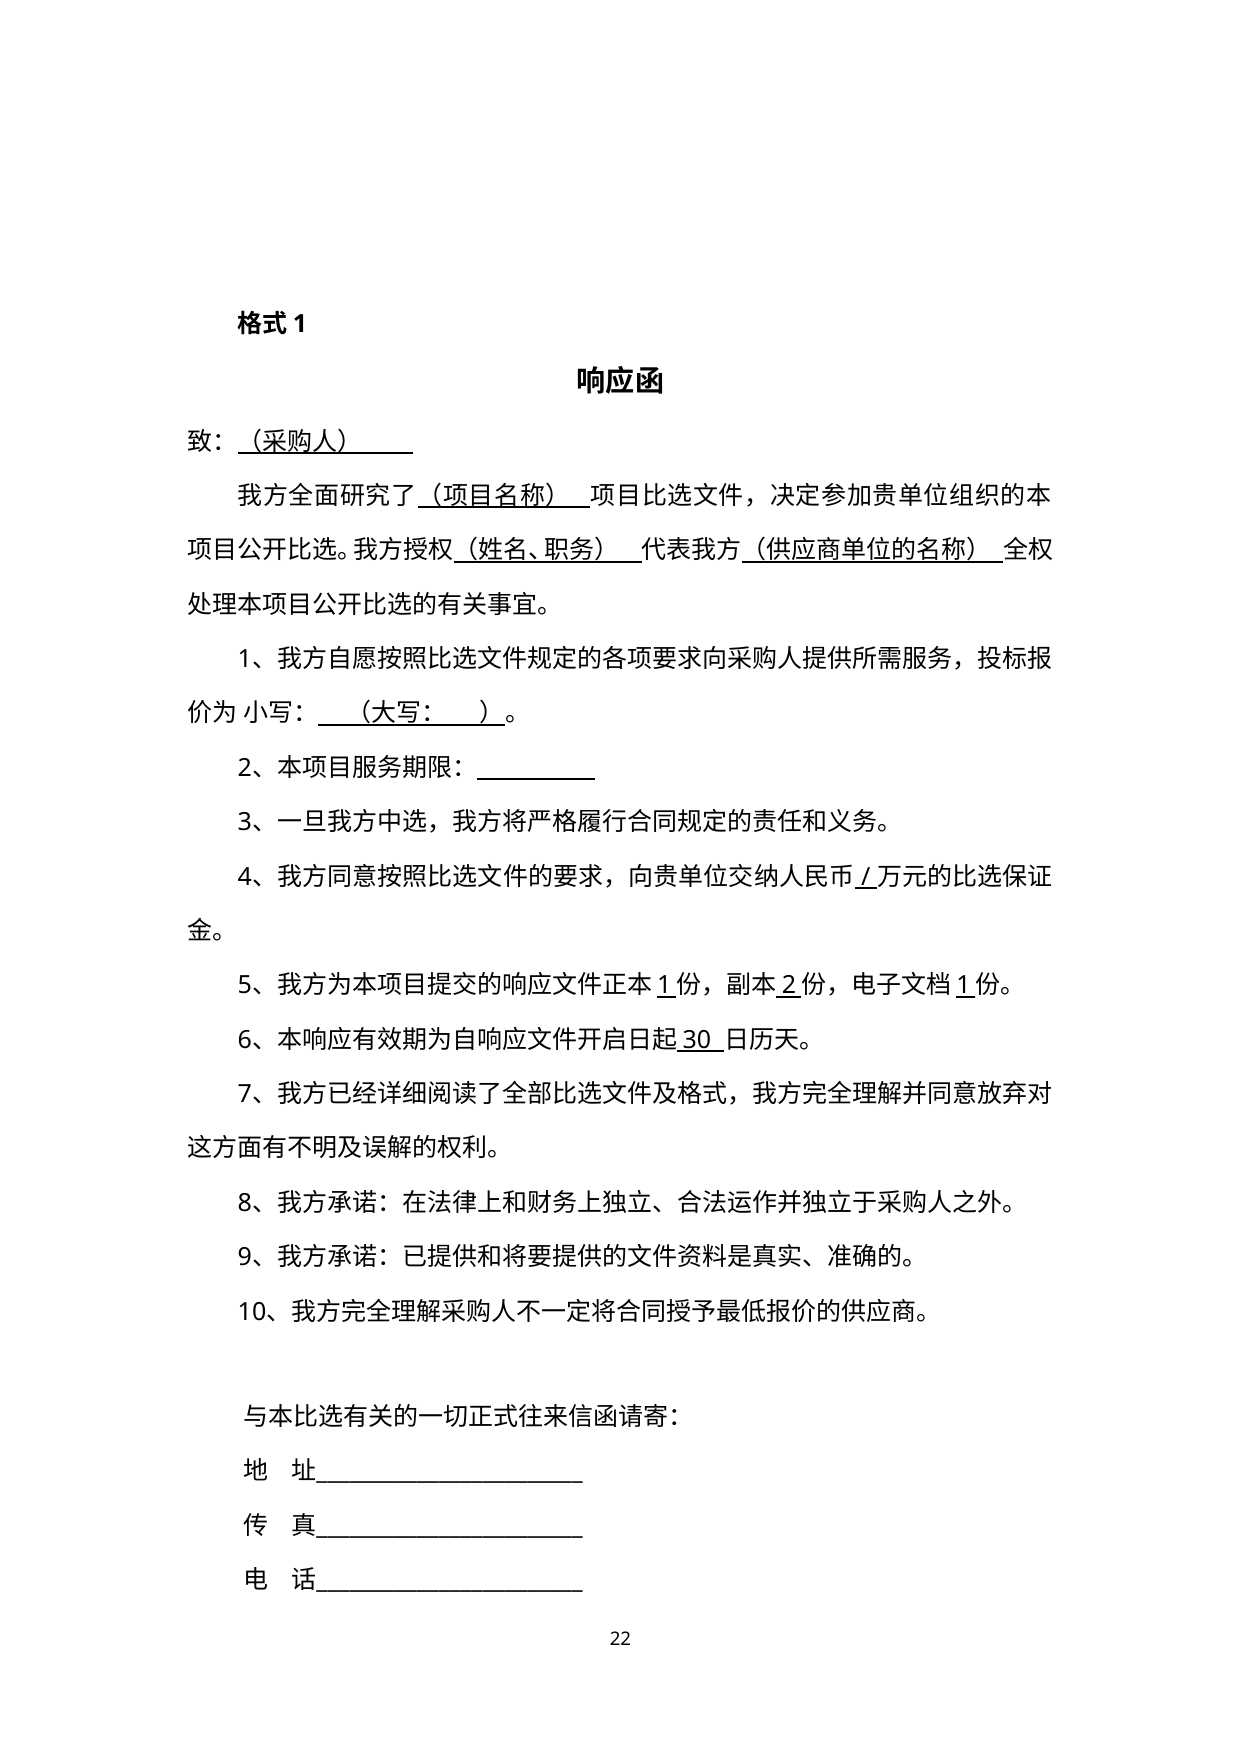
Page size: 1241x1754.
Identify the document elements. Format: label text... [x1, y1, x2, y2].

text 8、我方承诺：在法律上和财务上独立、合法运作并独立于采购人之外。 [187, 1182, 1053, 1218]
text 5、我方为本项目提交的响应文件正本1份，副本 2份，电子文档1份。 [187, 965, 1053, 1001]
text 致：（采购人） [187, 421, 1053, 457]
subtitle 响应函 [187, 357, 1053, 400]
text 我方全面研究了（项目名称） 项目比选文件，决定参加贵单位组织的本项目公开比选。我方授权（姓名、职务） 代表我方（供应商单位的名称） 全权处理本项目公开比选的有关事宜。 [187, 475, 1053, 620]
text 与本比选有关的一切正式往来信函请寄： [243, 1396, 1053, 1433]
text 6、本响应有效期为自响应文件开启日起 30 日历天。 [187, 1019, 1053, 1055]
text 传 真________________________ [231, 1505, 1053, 1541]
text 4、我方同意按照比选文件的要求，向贵单位交纳人民币 / 万元的比选保证金。 [187, 856, 1053, 947]
text 7、我方已经详细阅读了全部比选文件及格式，我方完全理解并同意放弃对这方面有不明及误解的权利。 [187, 1073, 1053, 1164]
list 格式1 [187, 303, 1053, 339]
text 地 址________________________ [231, 1451, 1053, 1487]
text 1、我方自愿按照比选文件规定的各项要求向采购人提供所需服务，投标报价为 小写： （大写： ）。 [187, 638, 1053, 729]
text 10、我方完全理解采购人不一定将合同授予最低报价的供应商。 [187, 1291, 1053, 1327]
text 2、本项目服务期限： [187, 747, 1053, 783]
text 电 话________________________ [231, 1559, 1053, 1596]
text 3、一旦我方中选，我方将严格履行合同规定的责任和义务。 [187, 802, 1053, 838]
text 9、我方承诺：已提供和将要提供的文件资料是真实、准确的。 [187, 1237, 1053, 1273]
